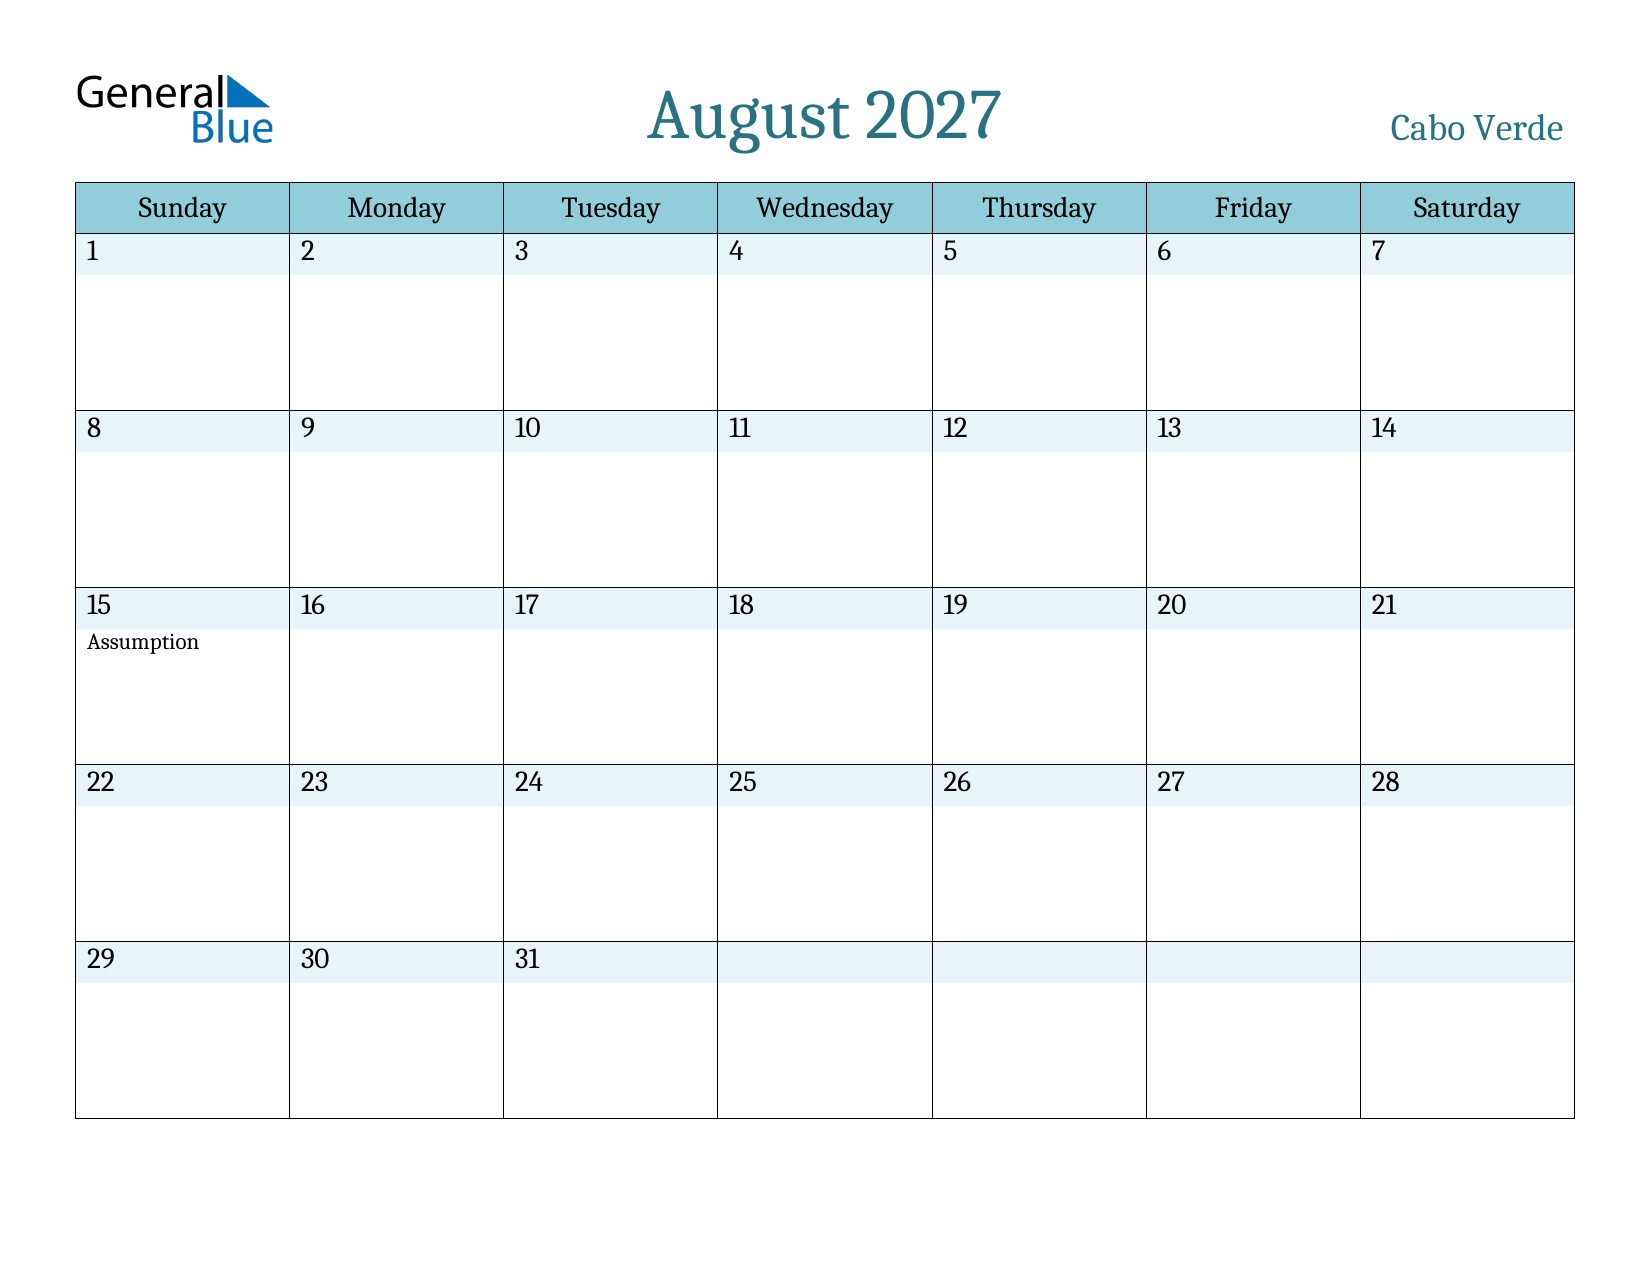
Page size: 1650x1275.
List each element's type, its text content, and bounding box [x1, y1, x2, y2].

table_cell 2 [290, 234, 503, 275]
table_cell [504, 629, 717, 764]
table_cell 14 [1361, 411, 1574, 452]
table_cell 11 [718, 411, 932, 452]
table_cell [1147, 806, 1360, 941]
table_cell [1361, 806, 1574, 941]
table_cell [290, 806, 503, 941]
table_cell Saturday [1361, 183, 1574, 233]
table_cell 21 [1361, 588, 1574, 629]
table_cell Monday [290, 183, 503, 233]
table_cell [933, 983, 1146, 1118]
table_cell [76, 806, 289, 941]
table_cell [504, 806, 717, 941]
table_cell [1361, 983, 1574, 1118]
table_cell [76, 275, 289, 410]
table_cell [504, 275, 717, 410]
table_cell [718, 806, 932, 941]
table_cell 31 [504, 942, 717, 983]
table_cell [933, 942, 1146, 983]
table_cell 1 [76, 234, 289, 275]
table_cell [76, 452, 289, 587]
table_cell 27 [1147, 765, 1360, 806]
table_cell [290, 452, 503, 587]
table_cell [290, 275, 503, 410]
table_cell [718, 629, 932, 764]
table_cell 30 [290, 942, 503, 983]
table_cell 3 [504, 234, 717, 275]
table_cell 28 [1361, 765, 1574, 806]
table_header August 2027 [504, 75, 1146, 182]
table_cell [1147, 629, 1360, 764]
table_cell 19 [933, 588, 1146, 629]
table_cell 10 [504, 411, 717, 452]
table_cell [718, 452, 932, 587]
table_cell 24 [504, 765, 717, 806]
table_cell [718, 942, 932, 983]
table_cell Assumption [76, 629, 289, 764]
table_cell 25 [718, 765, 932, 806]
table_cell Sunday [76, 183, 289, 233]
table_cell [290, 629, 503, 764]
table_cell [933, 452, 1146, 587]
table_cell 7 [1361, 234, 1574, 275]
table_cell 17 [504, 588, 717, 629]
table_cell Thursday [933, 183, 1146, 233]
table_cell 12 [933, 411, 1146, 452]
table_cell 16 [290, 588, 503, 629]
table_header Cabo Verde [1146, 75, 1574, 182]
table_cell 26 [933, 765, 1146, 806]
table_cell 6 [1147, 234, 1360, 275]
table_cell [504, 983, 717, 1118]
table_cell Friday [1147, 183, 1360, 233]
table_cell 8 [76, 411, 289, 452]
table_cell 9 [290, 411, 503, 452]
table_cell 29 [76, 942, 289, 983]
table_cell [933, 806, 1146, 941]
table_cell [290, 983, 503, 1118]
table_cell [1147, 983, 1360, 1118]
table_cell [1147, 452, 1360, 587]
table_cell [1147, 942, 1360, 983]
table_header [76, 75, 503, 182]
table_cell 20 [1147, 588, 1360, 629]
table_cell [1361, 942, 1574, 983]
table_cell 15 [76, 588, 289, 629]
table_cell [718, 983, 932, 1118]
table_cell 5 [933, 234, 1146, 275]
table_cell 13 [1147, 411, 1360, 452]
table_cell [1361, 629, 1574, 764]
table_cell [1147, 275, 1360, 410]
picture [77, 75, 273, 143]
table_cell [1361, 275, 1574, 410]
table_cell 18 [718, 588, 932, 629]
table_cell [933, 275, 1146, 410]
table_cell [718, 275, 932, 410]
table_cell [933, 629, 1146, 764]
table_cell 22 [76, 765, 289, 806]
table_cell 23 [290, 765, 503, 806]
table_cell Tuesday [504, 183, 717, 233]
table_cell [76, 983, 289, 1118]
table_cell 4 [718, 234, 932, 275]
table_cell [504, 452, 717, 587]
table_cell Wednesday [718, 183, 932, 233]
table_cell [1361, 452, 1574, 587]
